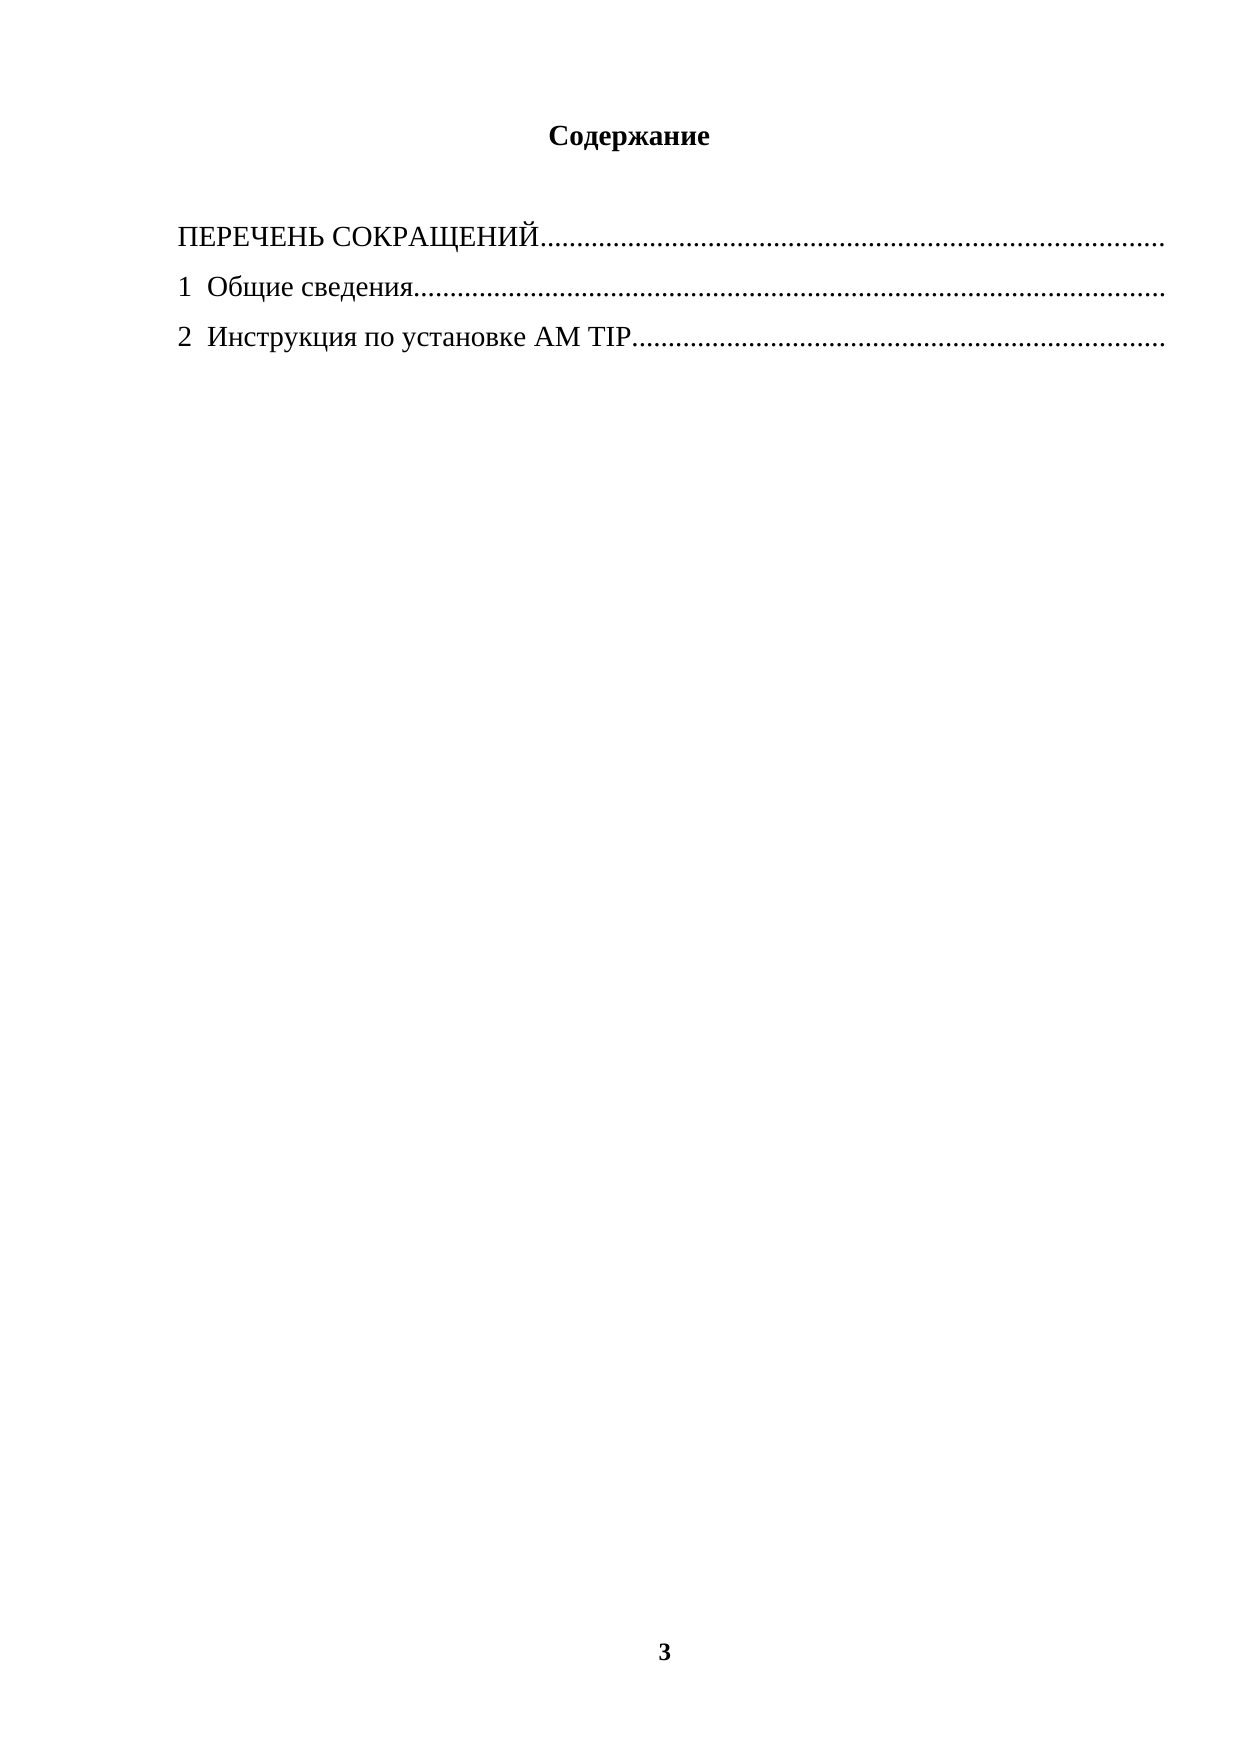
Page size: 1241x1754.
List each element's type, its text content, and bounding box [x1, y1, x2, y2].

text Содержание [177, 118, 1081, 152]
